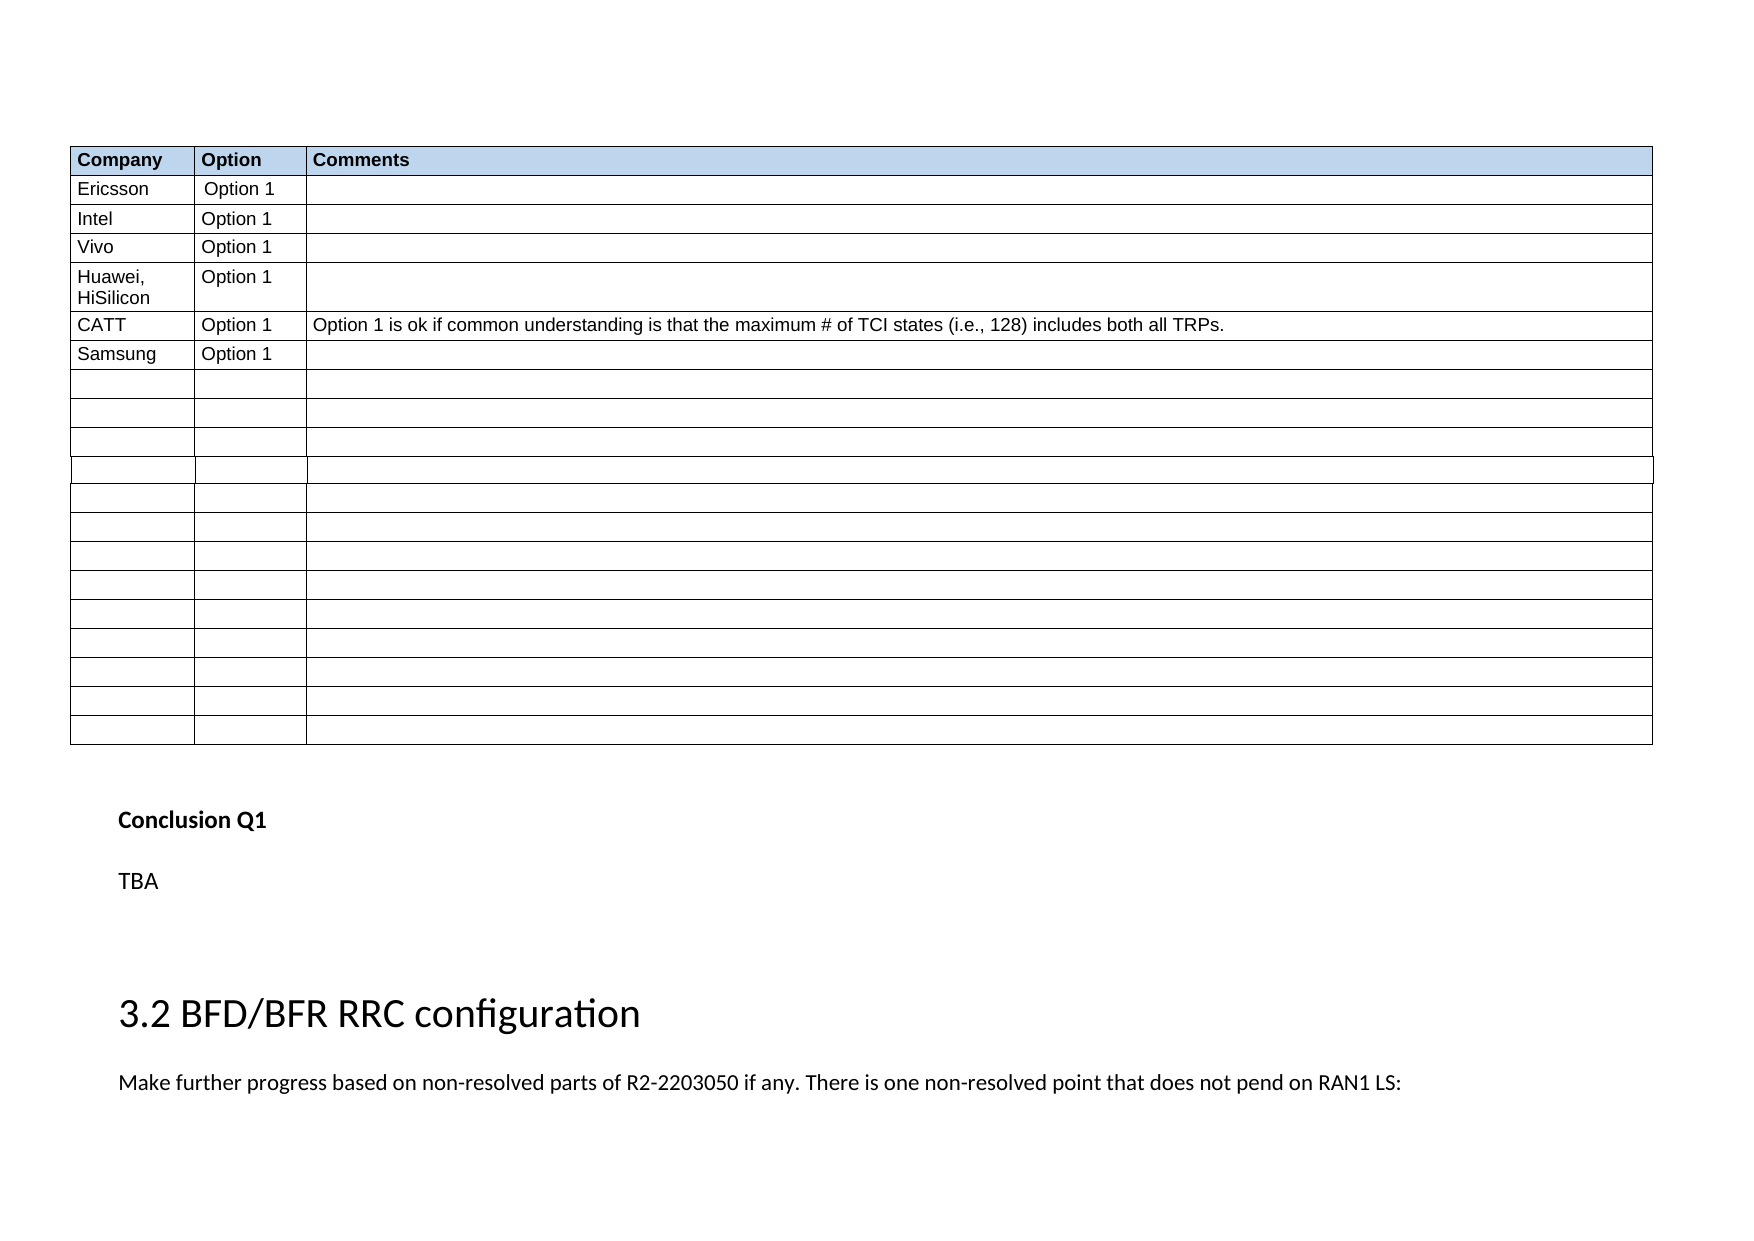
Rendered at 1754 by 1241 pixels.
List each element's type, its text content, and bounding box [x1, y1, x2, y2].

table_cell [72, 457, 195, 483]
table_cell [71, 658, 194, 686]
table_cell [307, 428, 1652, 456]
table_cell Huawei, HiSilicon [71, 263, 194, 311]
table_cell Option 1 [195, 312, 306, 340]
table_cell [71, 484, 194, 512]
table_header Comments [307, 147, 1652, 175]
table_cell Ericsson [71, 176, 194, 204]
table_cell Option 1 [195, 263, 306, 311]
table_cell Option 1 [195, 205, 306, 233]
table_header Company [71, 147, 194, 175]
table_cell Option 1 [195, 176, 306, 204]
table_cell [195, 399, 306, 427]
table_cell [307, 234, 1652, 262]
table_cell Intel [71, 205, 194, 233]
table_cell [307, 484, 1652, 512]
text Conclusion Q1 [118, 804, 1606, 834]
table_cell [307, 176, 1652, 204]
table_cell [71, 399, 194, 427]
table_cell Option 1 [195, 341, 306, 369]
table_cell [307, 370, 1652, 398]
table_cell [71, 629, 194, 657]
table_cell [195, 600, 306, 628]
table_cell [307, 687, 1652, 715]
table_cell [195, 542, 306, 570]
table_cell [195, 370, 306, 398]
table_cell [195, 571, 306, 599]
table_header Option [195, 147, 306, 175]
table_cell [307, 205, 1652, 233]
table_cell Vivo [71, 234, 194, 262]
table_cell [307, 629, 1652, 657]
text 3.2 BFD/BFR RRC configuration [118, 987, 1606, 1038]
table_cell [307, 600, 1652, 628]
table_cell [195, 513, 306, 541]
table_cell [307, 513, 1652, 541]
table_cell [307, 658, 1652, 686]
table_cell [195, 428, 306, 456]
table_cell [307, 716, 1652, 744]
table_cell [307, 542, 1652, 570]
table_cell [195, 658, 306, 686]
table_cell [71, 513, 194, 541]
table_cell [307, 571, 1652, 599]
table_cell [307, 263, 1652, 311]
table_cell [71, 571, 194, 599]
table_cell Option 1 [195, 234, 306, 262]
table_cell [71, 542, 194, 570]
table_cell [71, 428, 194, 456]
text TBA [118, 865, 1606, 895]
table_cell [308, 457, 1653, 483]
table_cell [71, 600, 194, 628]
table_cell [195, 484, 306, 512]
table_cell [195, 629, 306, 657]
table_cell [195, 716, 306, 744]
table_cell [71, 716, 194, 744]
table_cell [307, 341, 1652, 369]
table_cell Option 1 is ok if common understanding is that the maximum # of TCI states (i.e., 128) includes both all TRPs. [307, 312, 1652, 340]
table_cell [195, 687, 306, 715]
table_cell [71, 370, 194, 398]
table_cell [307, 399, 1652, 427]
table_cell [196, 457, 307, 483]
table_cell Samsung [71, 341, 194, 369]
table_cell CATT [71, 312, 194, 340]
text Make further progress based on non-resolved parts of R2-2203050 if any. There is one non-resolved point that does not pend on RAN1 LS: [118, 1068, 1606, 1096]
table_cell [71, 687, 194, 715]
